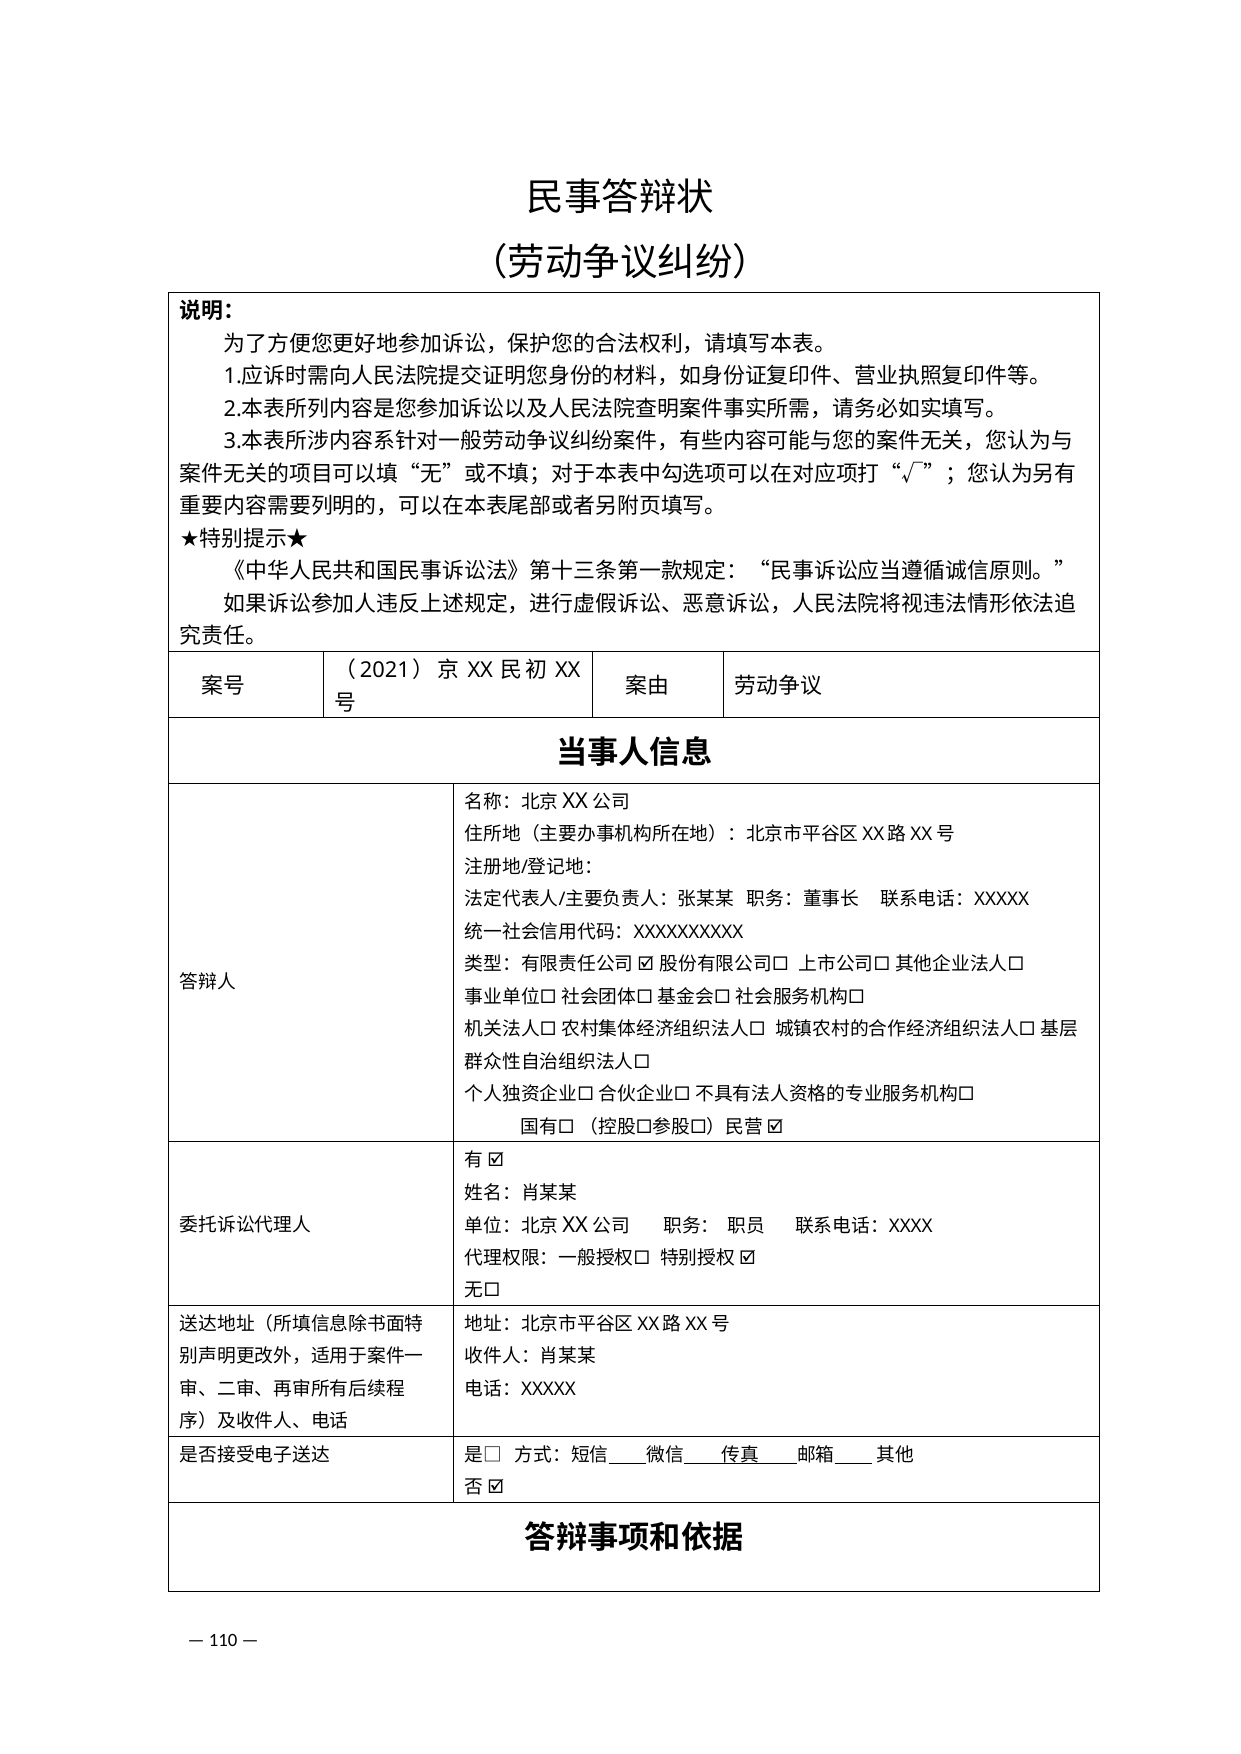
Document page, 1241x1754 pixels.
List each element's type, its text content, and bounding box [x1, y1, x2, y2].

table_cell 是否接受电子送达 [169, 1437, 453, 1502]
table_cell 劳动争议 [724, 652, 1099, 717]
text （劳动争议纠纷） [187, 227, 1053, 292]
table_cell 名称：北京XX公司 住所地（主要办事机构所在地）：北京市平谷区XX路XX号 注册地/登记地： 法定代表人/主要负责人：张某某 职务：董事长 联系电话：XXXXX 统一社会信用代码：XXXXXXXXXX 类型：有限责任公司 股份有限公司 上市公司 其他企业法人 事业单位 社会团体 基金会 社会服务机构 机关法人 农村集体经济组织法人 城镇农村的合作经济组织法人 基层群众性自治组织法人 个人独资企业 合伙企业 不具有法人资格的专业服务机构 国有 （控股参股）民营 [454, 784, 1099, 1141]
table_cell 委托诉讼代理人 [169, 1142, 453, 1305]
table_cell 答辩人 [169, 784, 453, 1141]
table_cell 有 姓名：肖某某 单位：北京XX公司 职务： 职员 联系电话：XXXX 代理权限：一般授权 特别授权 无 [454, 1142, 1099, 1305]
table_cell 地址：北京市平谷区XX路XX号 收件人：肖某某 电话：XXXXX [454, 1306, 1099, 1436]
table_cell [169, 1503, 1099, 1591]
table_cell （2021）京XX民初XX号 [324, 652, 592, 717]
table_cell 案由 [593, 652, 723, 717]
text 民事答辩状 [187, 162, 1053, 227]
table_cell 案号 [169, 652, 323, 717]
table_cell 送达地址（所填信息除书面特别声明更改外，适用于案件一审、二审、再审所有后续程序）及收件人、电话 [169, 1306, 453, 1436]
table_cell 是□ 方式：短信 微信 传真 邮箱 其他 否 [454, 1437, 1099, 1502]
table_cell 当事人信息 [169, 718, 1099, 783]
table_header 说明： 为了方便您更好地参加诉讼，保护您的合法权利，请填写本表。 1.应诉时需向人民法院提交证明您身份的材料，如身份证复印件、营业执照复印件等。 2.本表所列内容是您参加诉讼以及人民法院查明案件事实所需，请务必如实填写。 3.本表所涉内容系针对一般劳动争议纠纷案件，有些内容可能与您的案件无关，您认为与案件无关的项目可以填“无”或不填；对于本表中勾选项可以在对应项打“√”；您认为另有重要内容需要列明的，可以在本表尾部或者另附页填写。 ★特别提示★ 《中华人民共和国民事诉讼法》第十三条第一款规定：“民事诉讼应当遵循诚信原则。” 如果诉讼参加人违反上述规定，进行虚假诉讼、恶意诉讼，人民法院将视违法情形依法追究责任。 [169, 293, 1099, 651]
